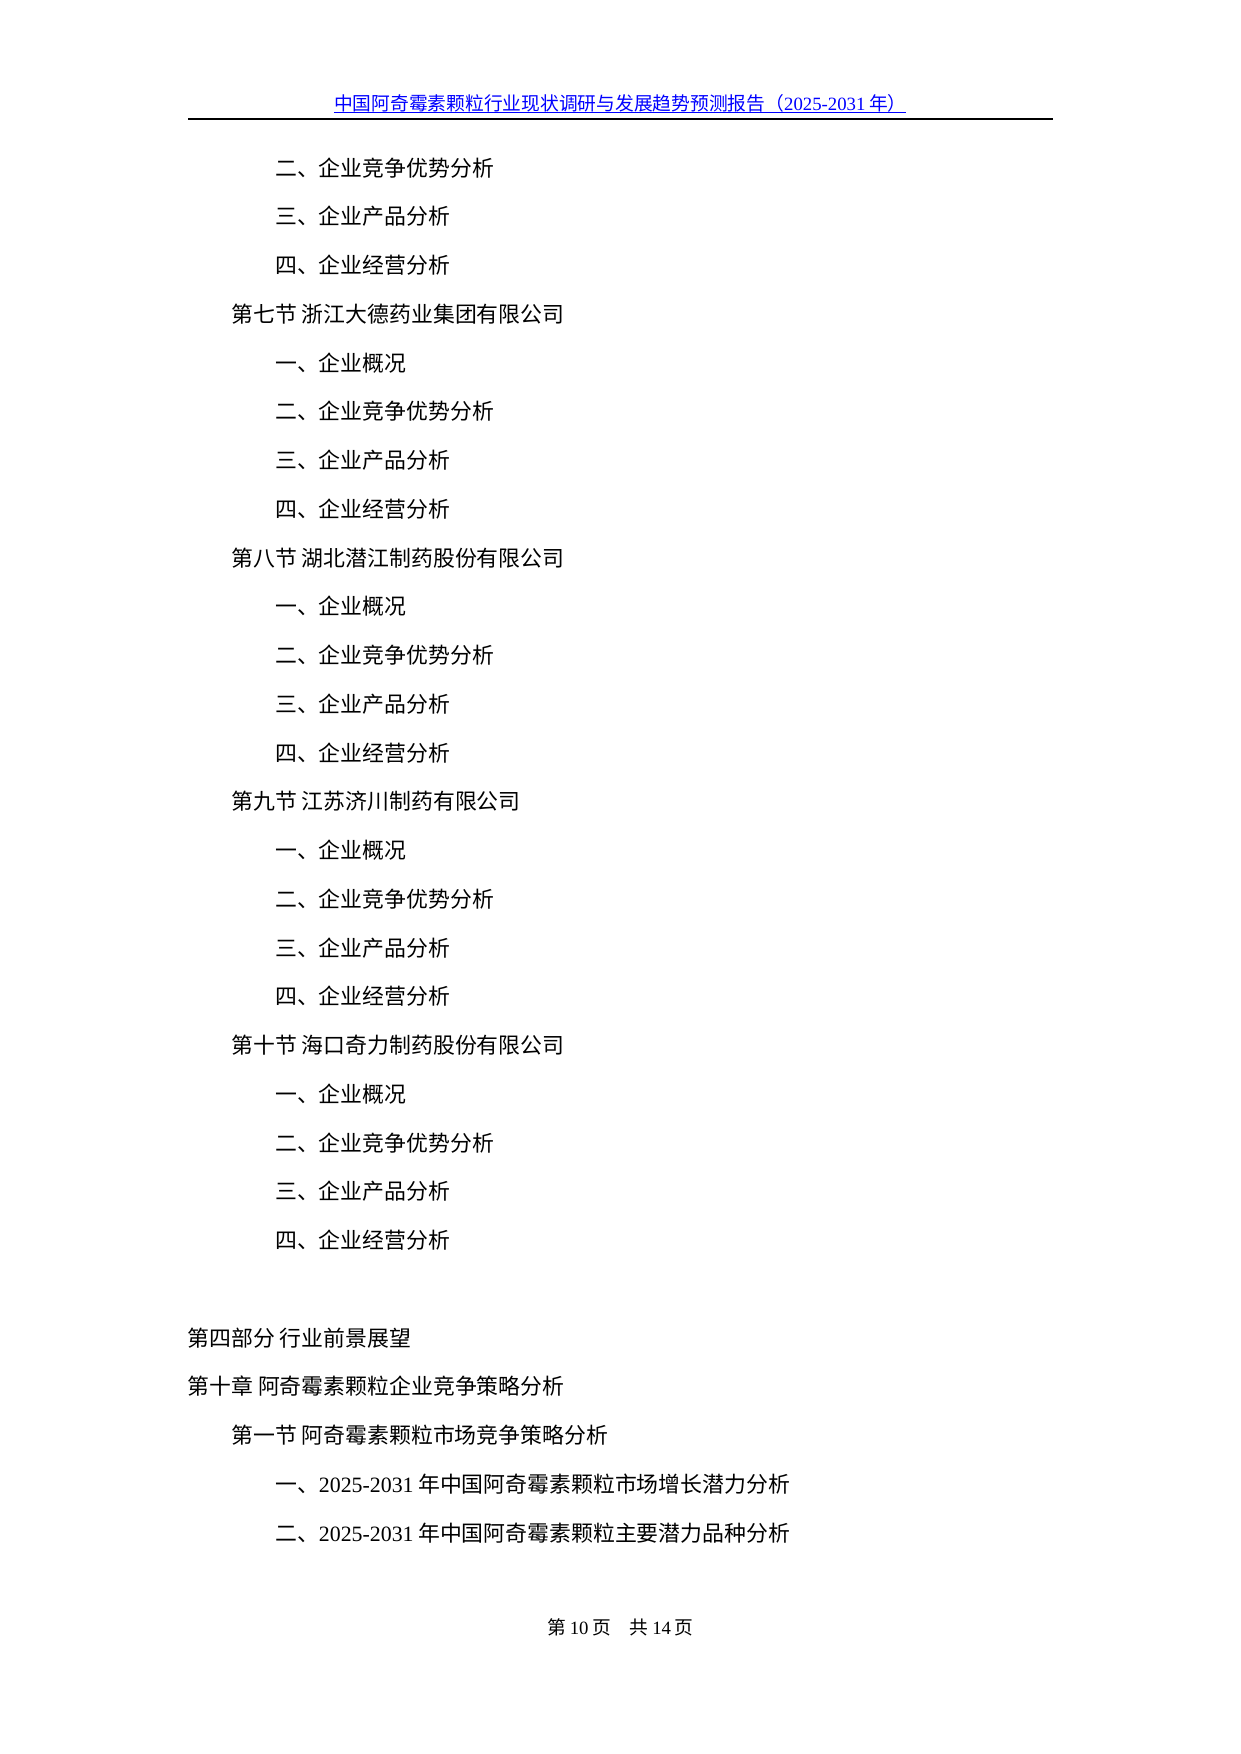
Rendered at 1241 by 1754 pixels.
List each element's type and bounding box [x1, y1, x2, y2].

text [187, 150, 1053, 1548]
